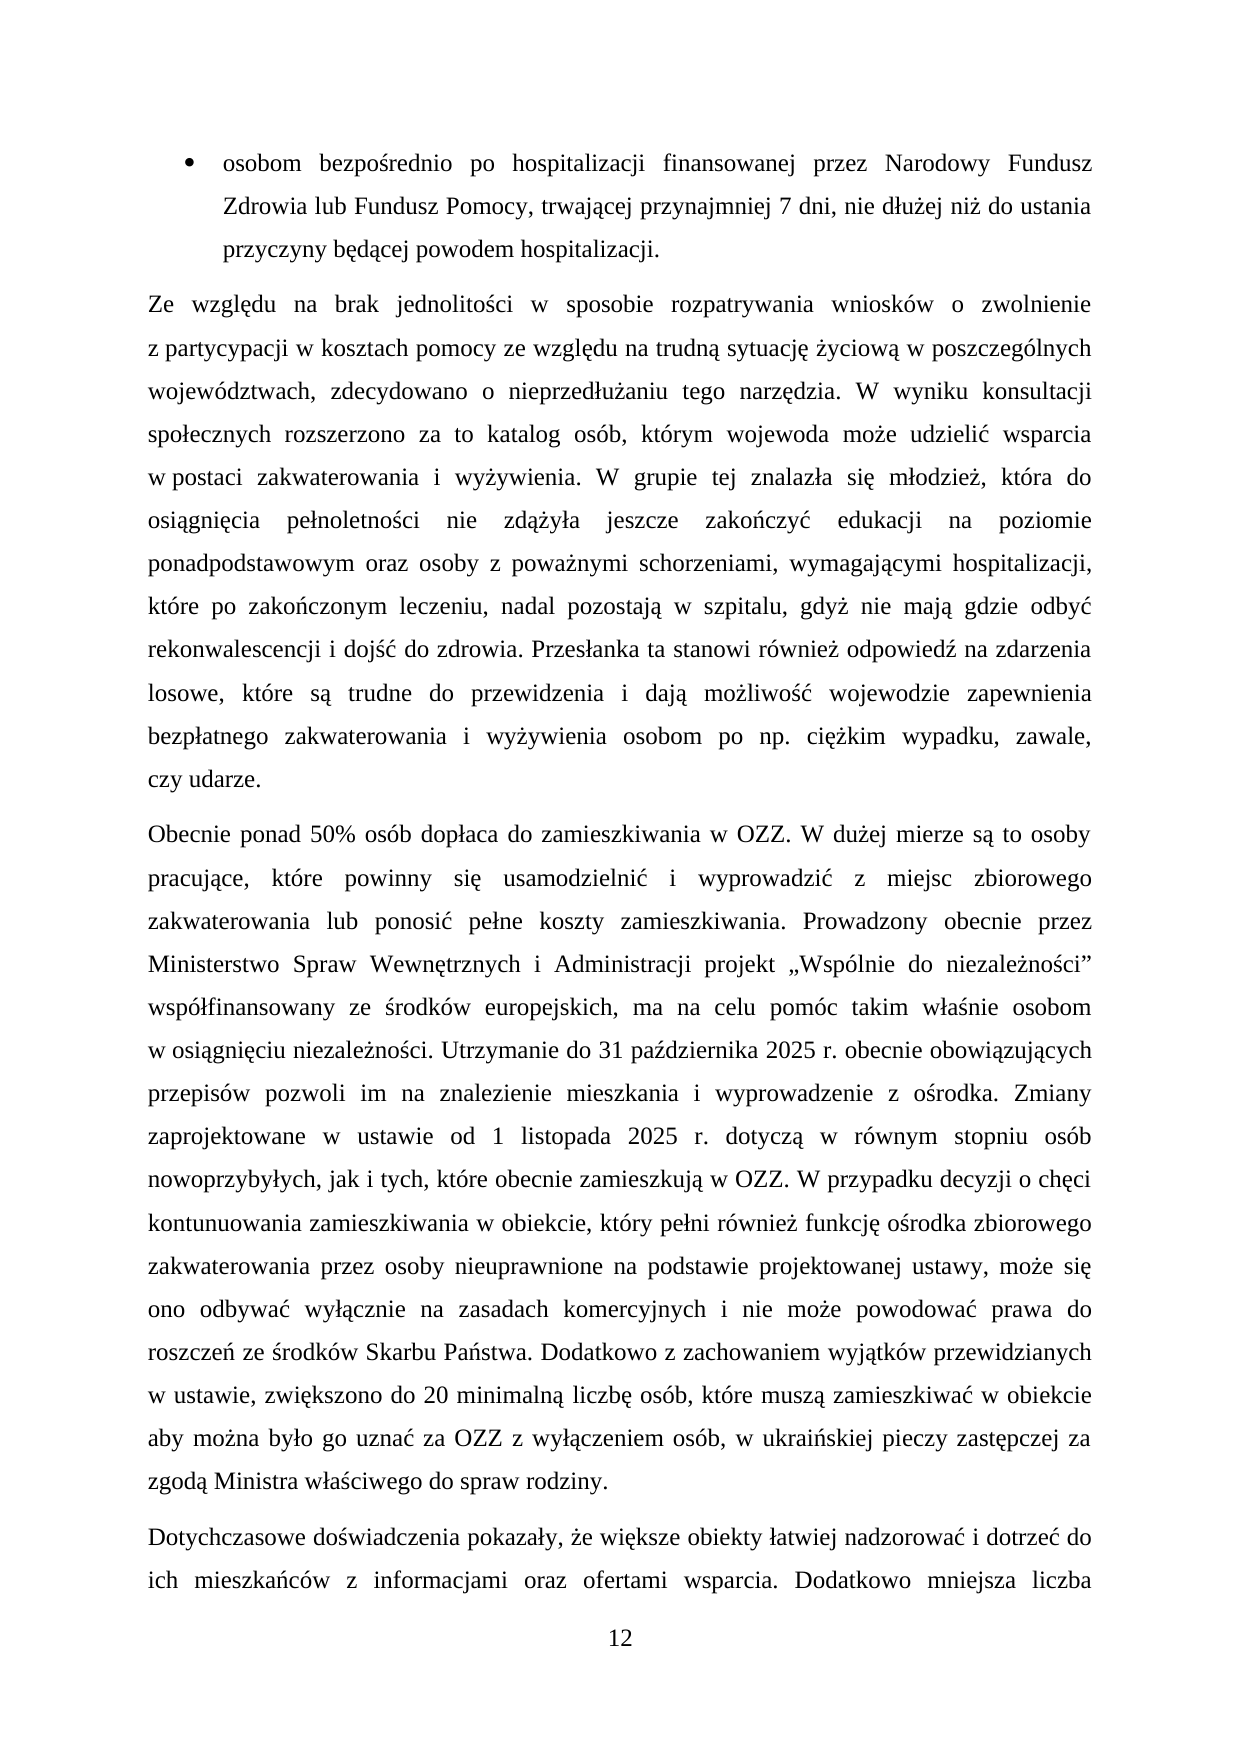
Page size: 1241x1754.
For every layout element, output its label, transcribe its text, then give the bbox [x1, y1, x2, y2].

list osobom bezpośrednio po hospitalizacji finansowanej przez Narodowy Fundusz Zdrowia lub Fundusz Pomocy, trwającej przynajmniej 7 dni, nie dłużej niż do ustania przyczyny będącej powodem hospitalizacji. [185, 148, 1093, 263]
text Obecnie ponad 50% osób dopłaca do zamieszkiwania w OZZ. W dużej mierze są to osoby pracujące, które powinny się usamodzielnić i wyprowadzić z miejsc zbiorowego zakwaterowania lub ponosić pełne koszty zamieszkiwania. Prowadzony obecnie przez Ministerstwo Spraw Wewnętrznych i Administracji projekt „Wspólnie do niezależności” współfinansowany ze środków europejskich, ma na celu pomóc takim właśnie osobom w osiągnięciu niezależności. Utrzymanie do 31 października 2025 r. obecnie obowiązujących przepisów pozwoli im na znalezienie mieszkania i wyprowadzenie z ośrodka. Zmiany zaprojektowane w ustawie od 1 listopada 2025 r. dotyczą w równym stopniu osób nowoprzybyłych, jak i tych, które obecnie zamieszkują w OZZ. W przypadku decyzji o chęci kontunuowania zamieszkiwania w obiekcie, który pełni również funkcję ośrodka zbiorowego zakwaterowania przez osoby nieuprawnione na podstawie projektowanej ustawy, może się ono odbywać wyłącznie na zasadach komercyjnych i nie może powodować prawa do roszczeń ze środków Skarbu Państwa. Dodatkowo z zachowaniem wyjątków przewidzianych w ustawie, zwiększono do 20 minimalną liczbę osób, które muszą zamieszkiwać w obiekcie aby można było go uznać za OZZ z wyłączeniem osób, w ukraińskiej pieczy zastępczej za zgodą Ministra właściwego do spraw rodziny. [148, 819, 1093, 1495]
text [148, 1522, 1093, 1594]
text Ze względu na brak jednolitości w sposobie rozpatrywania wniosków o zwolnienie z partycypacji w kosztach pomocy ze względu na trudną sytuację życiową w poszczególnych województwach, zdecydowano o nieprzedłużaniu tego narzędzia. W wyniku konsultacji społecznych rozszerzono za to katalog osób, którym wojewoda może udzielić wsparcia w postaci zakwaterowania i wyżywienia. W grupie tej znalazła się młodzież, która do osiągnięcia pełnoletności nie zdążyła jeszcze zakończyć edukacji na poziomie ponadpodstawowym oraz osoby z poważnymi schorzeniami, wymagającymi hospitalizacji, które po zakończonym leczeniu, nadal pozostają w szpitalu, gdyż nie mają gdzie odbyć rekonwalescencji i dojść do zdrowia. Przesłanka ta stanowi również odpowiedź na zdarzenia losowe, które są trudne do przewidzenia i dają możliwość wojewodzie zapewnienia bezpłatnego zakwaterowania i wyżywienia osobom po np. ciężkim wypadku, zawale, czy udarze. [148, 289, 1093, 793]
